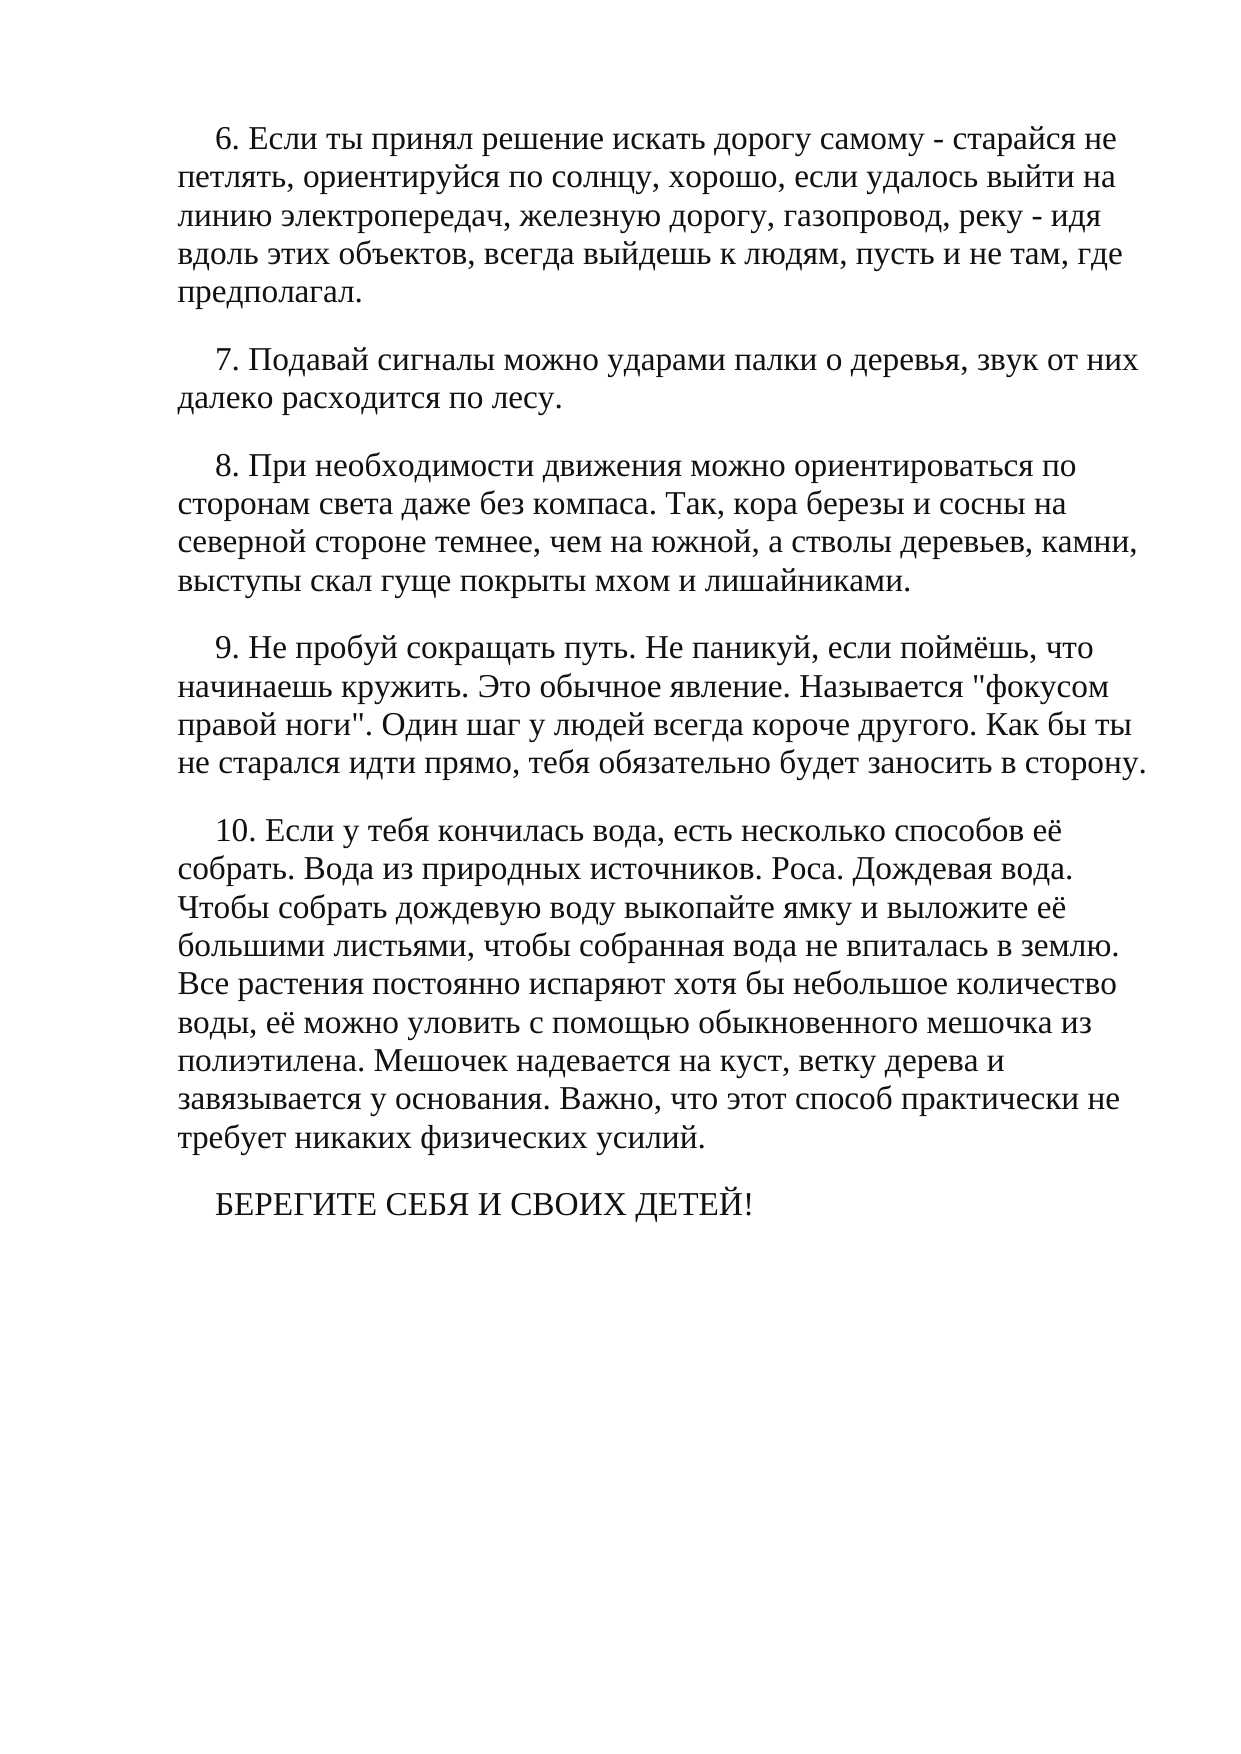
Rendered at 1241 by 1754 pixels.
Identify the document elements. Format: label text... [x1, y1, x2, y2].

text 6. Если ты принял решение искать дорогу самому - старайся не петлять, ориентируйся по солнцу, хорошо, если удалось выйти на линию электропередач, железную дорогу, газопровод, реку - идя вдоль этих объектов, всегда выйдешь к людям, пусть и не там, где предполагал. [177, 118, 1152, 310]
text 10. Если у тебя кончилась вода, есть несколько способов её собрать. Вода из природных источников. Роса. Дождевая вода. Чтобы собрать дождевую воду выкопайте ямку и выложите её большими листьями, чтобы собранная вода не впиталась в землю. Все растения постоянно испаряют хотя бы небольшое количество воды, её можно уловить с помощью обыкновенного мешочка из полиэтилена. Мешочек надевается на куст, ветку дерева и завязывается у основания. Важно, что этот способ практически не требует никаких физических усилий. [177, 810, 1152, 1155]
text 9. Не пробуй сокращать путь. Не паникуй, если поймёшь, что начинаешь кружить. Это обычное явление. Называется "фокусом правой ноги". Один шаг у людей всегда короче другого. Как бы ты не старался идти прямо, тебя обязательно будет заносить в сторону. [177, 628, 1152, 781]
text 7. Подавай сигналы можно ударами палки о деревья, звук от них далеко расходится по лесу. [177, 339, 1152, 416]
text 8. При необходимости движения можно ориентироваться по сторонам света даже без компаса. Так, кора березы и сосны на северной стороне темнее, чем на южной, а стволы деревьев, камни, выступы скал гуще покрыты мхом и лишайниками. [177, 445, 1152, 598]
text БЕРЕГИТЕ СЕБЯ И СВОИХ ДЕТЕЙ! [177, 1184, 1152, 1223]
